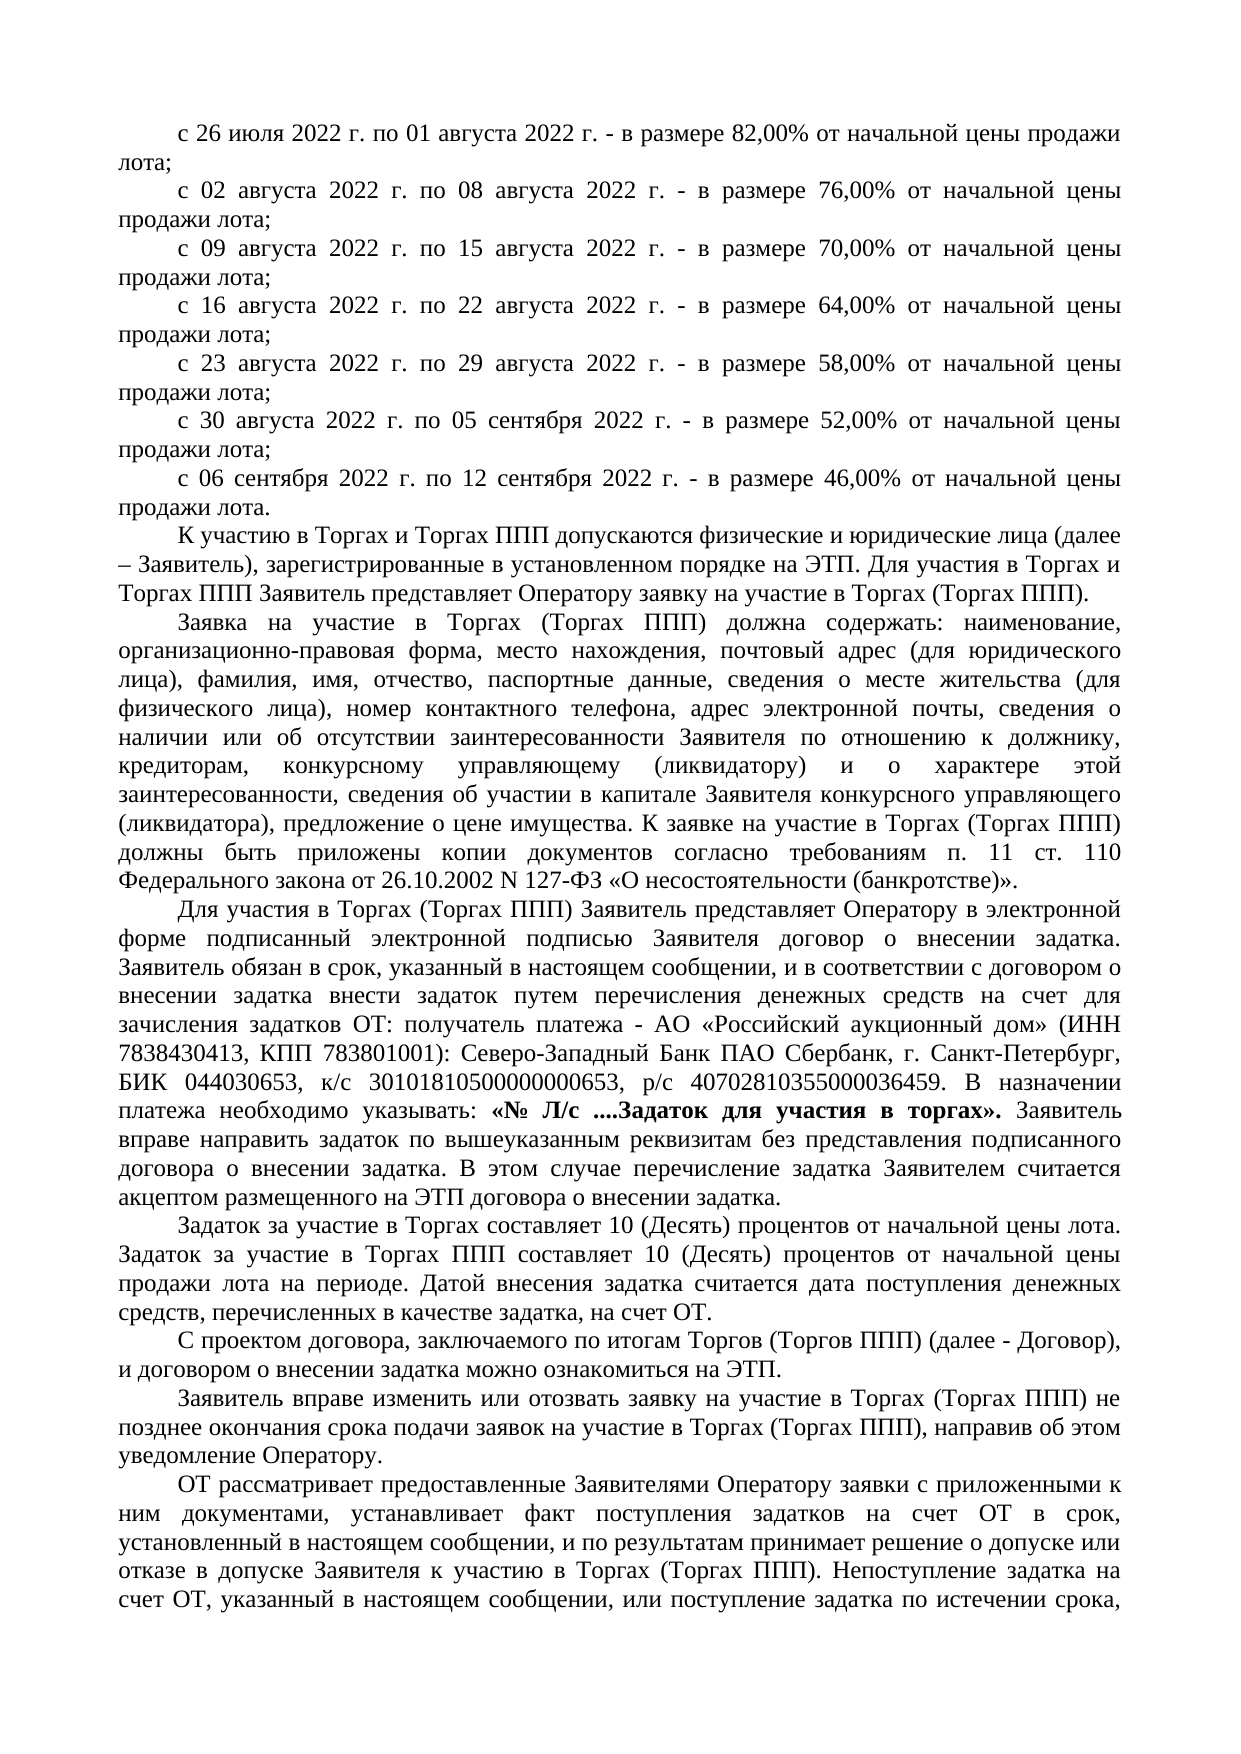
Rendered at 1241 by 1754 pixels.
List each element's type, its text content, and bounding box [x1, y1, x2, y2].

text с 30 августа 2022 г. по 05 сентября 2022 г. - в размере 52,00% от начальной цены продажи лота; [118, 406, 1122, 463]
text К участию в Торгах и Торгах ППП допускаются физические и юридические лица (далее – Заявитель), зарегистрированные в установленном порядке на ЭТП. Для участия в Торгах и Торгах ППП Заявитель представляет Оператору заявку на участие в Торгах (Торгах ППП). [118, 521, 1122, 607]
text С проектом договора, заключаемого по итогам Торгов (Торгов ППП) (далее - Договор), и договором о внесении задатка можно ознакомиться на ЭТП. [118, 1326, 1122, 1383]
text с 02 августа 2022 г. по 08 августа 2022 г. - в размере 76,00% от начальной цены продажи лота; [118, 176, 1122, 233]
text с 23 августа 2022 г. по 29 августа 2022 г. - в размере 58,00% от начальной цены продажи лота; [118, 348, 1122, 406]
text с 06 сентября 2022 г. по 12 сентября 2022 г. - в размере 46,00% от начальной цены продажи лота. [118, 463, 1122, 521]
text Заявитель вправе изменить или отозвать заявку на участие в Торгах (Торгах ППП) не позднее окончания срока подачи заявок на участие в Торгах (Торгах ППП), направив об этом уведомление Оператору. [118, 1383, 1122, 1469]
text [118, 1469, 1122, 1613]
text с 16 августа 2022 г. по 22 августа 2022 г. - в размере 64,00% от начальной цены продажи лота; [118, 291, 1122, 348]
text с 26 июля 2022 г. по 01 августа 2022 г. - в размере 82,00% от начальной цены продажи лота; [118, 118, 1122, 176]
text Для участия в Торгах (Торгах ППП) Заявитель представляет Оператору в электронной форме подписанный электронной подписью Заявителя договор о внесении задатка. Заявитель обязан в срок, указанный в настоящем сообщении, и в соответствии с договором о внесении задатка внести задаток путем перечисления денежных средств на счет для зачисления задатков ОТ: получатель платежа - АО «Российский аукционный дом» (ИНН 7838430413, КПП 783801001): Северо-Западный Банк ПАО Сбербанк, г. Санкт-Петербург, БИК 044030653, к/с 30101810500000000653, р/с 40702810355000036459. В назначении платежа необходимо указывать: «№ Л/с ....Задаток для участия в торгах». Заявитель вправе направить задаток по вышеуказанным реквизитам без представления подписанного договора о внесении задатка. В этом случае перечисление задатка Заявителем считается акцептом размещенного на ЭТП договора о внесении задатка. [118, 894, 1122, 1211]
text Заявка на участие в Торгах (Торгах ППП) должна содержать: наименование, организационно-правовая форма, место нахождения, почтовый адрес (для юридического лица), фамилия, имя, отчество, паспортные данные, сведения о месте жительства (для физического лица), номер контактного телефона, адрес электронной почты, сведения о наличии или об отсутствии заинтересованности Заявителя по отношению к должнику, кредиторам, конкурсному управляющему (ликвидатору) и о характере этой заинтересованности, сведения об участии в капитале Заявителя конкурсного управляющего (ликвидатора), предложение о цене имущества. К заявке на участие в Торгах (Торгах ППП) должны быть приложены копии документов согласно требованиям п. 11 ст. 110 Федерального закона от 26.10.2002 N 127-ФЗ «О несостоятельности (банкротстве)». [118, 607, 1122, 894]
text Задаток за участие в Торгах составляет 10 (Десять) процентов от начальной цены лота. Задаток за участие в Торгах ППП составляет 10 (Десять) процентов от начальной цены продажи лота на периоде. Датой внесения задатка считается дата поступления денежных средств, перечисленных в качестве задатка, на счет ОТ. [118, 1211, 1122, 1326]
text с 09 августа 2022 г. по 15 августа 2022 г. - в размере 70,00% от начальной цены продажи лота; [118, 233, 1122, 291]
